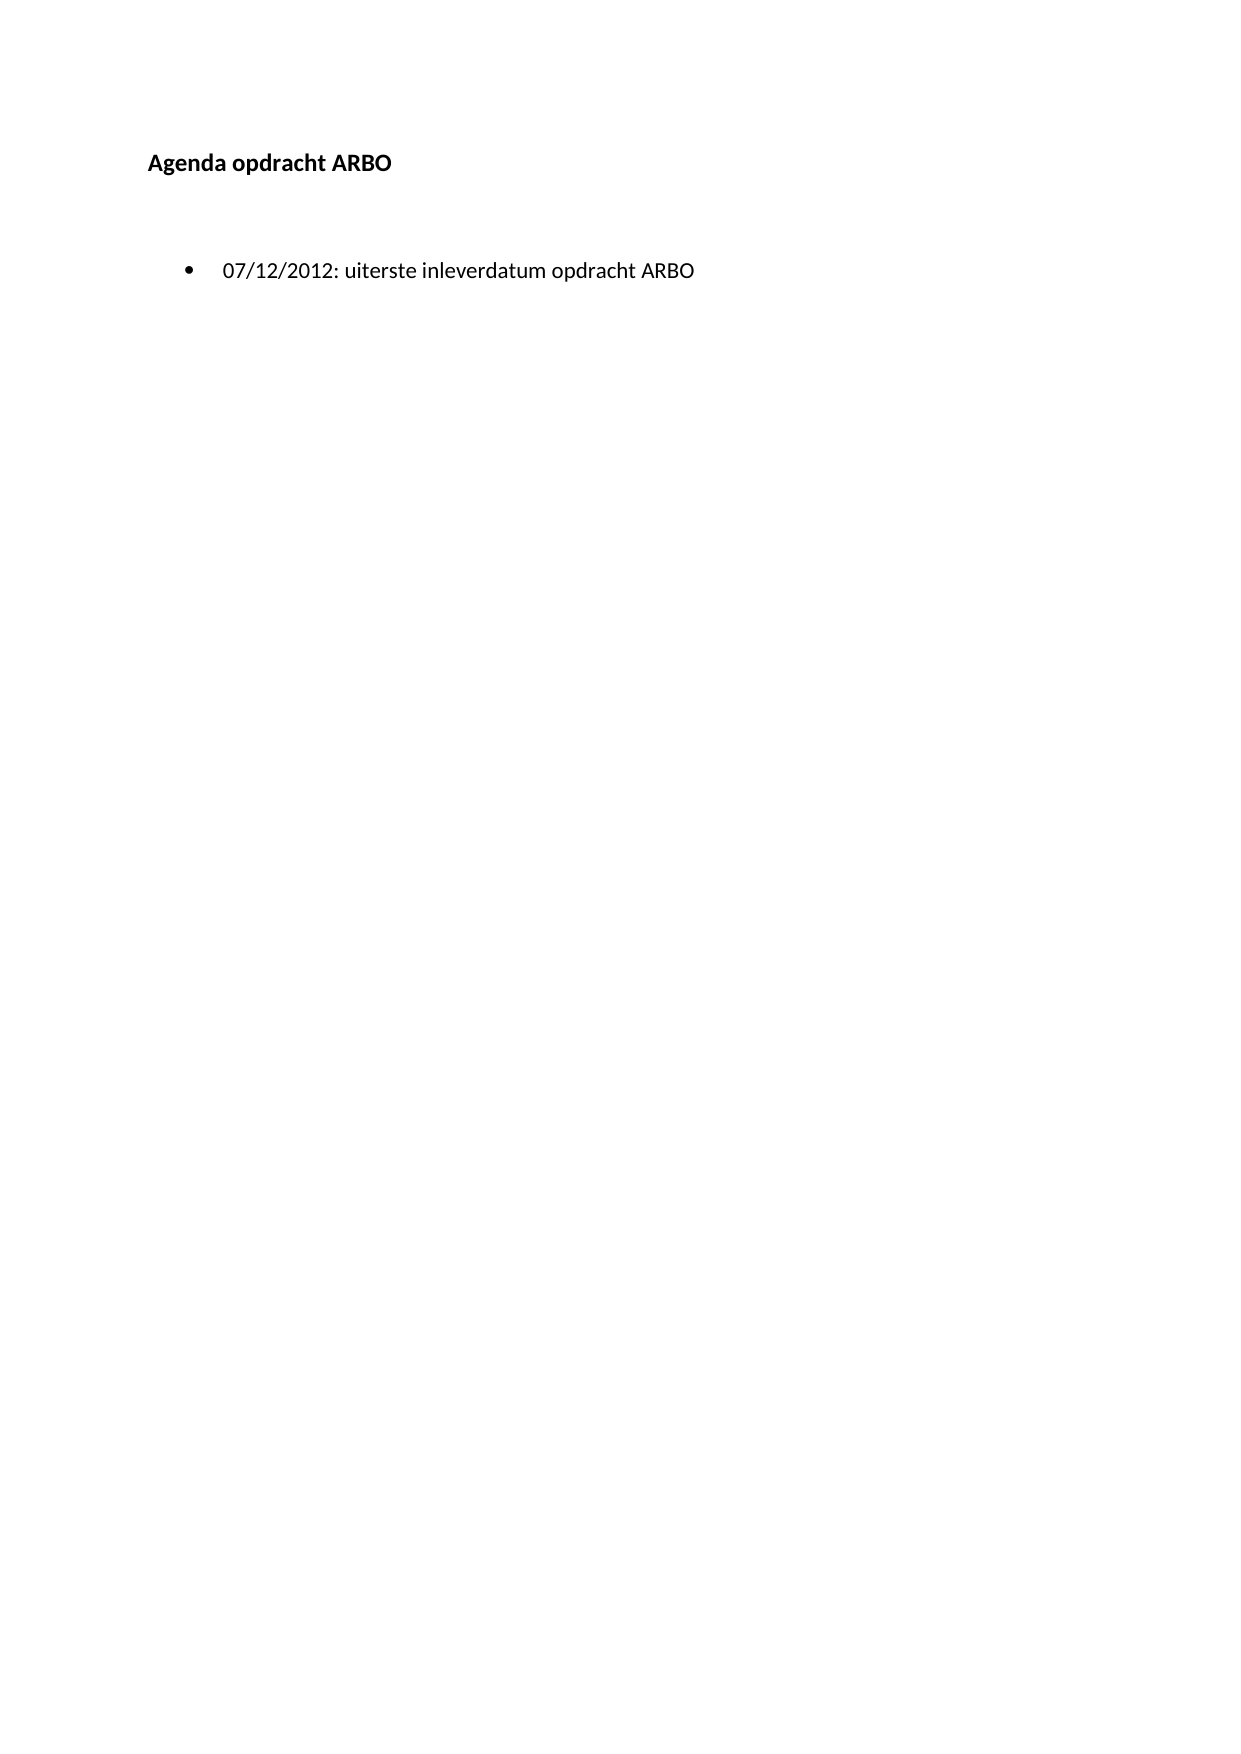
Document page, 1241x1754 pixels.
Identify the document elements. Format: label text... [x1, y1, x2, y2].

text Agenda opdracht ARBO [148, 148, 1093, 178]
list 07/12/2012: uiterste inleverdatum opdracht ARBO [185, 256, 1093, 284]
